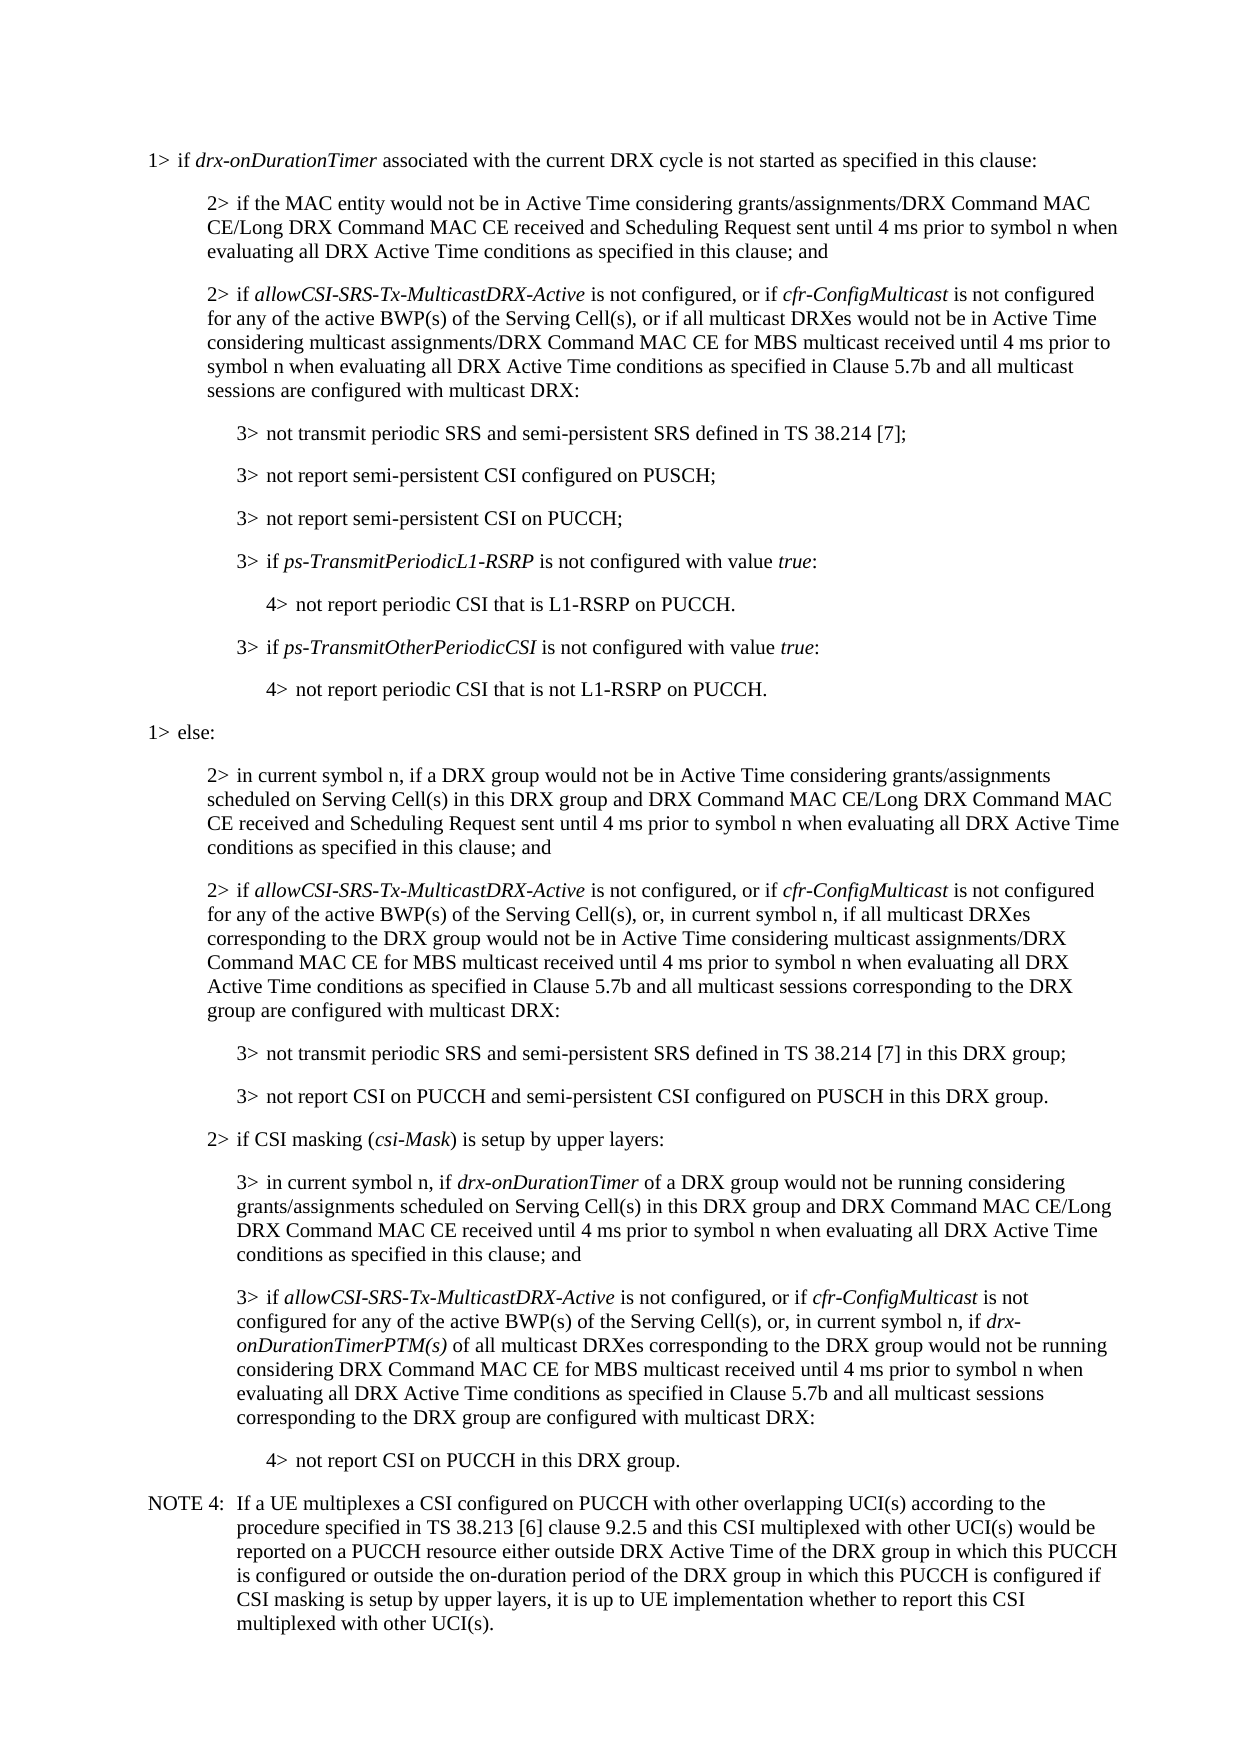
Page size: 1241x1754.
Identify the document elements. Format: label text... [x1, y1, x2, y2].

text 2> if allowCSI-SRS-Tx-MulticastDRX-Active is not configured, or if cfr-ConfigMulticast is not configured for any of the active BWP(s) of the Serving Cell(s), or if all multicast DRXes would not be in Active Time considering multicast assignments/DRX Command MAC CE for MBS multicast received until 4 ms prior to symbol n when evaluating all DRX Active Time conditions as specified in Clause 5.7b and all multicast sessions are configured with multicast DRX: [207, 281, 1122, 402]
text 3> if allowCSI-SRS-Tx-MulticastDRX-Active is not configured, or if cfr-ConfigMulticast is not configured for any of the active BWP(s) of the Serving Cell(s), or, in current symbol n, if drx-onDurationTimerPTM(s) of all multicast DRXes corresponding to the DRX group would not be running considering DRX Command MAC CE for MBS multicast received until 4 ms prior to symbol n when evaluating all DRX Active Time conditions as specified in Clause 5.7b and all multicast sessions corresponding to the DRX group are configured with multicast DRX: [236, 1284, 1122, 1429]
text 1> if drx-onDurationTimer associated with the current DRX cycle is not started as specified in this clause: [148, 148, 1122, 172]
text 2> if the MAC entity would not be in Active Time considering grants/assignments/DRX Command MAC CE/Long DRX Command MAC CE received and Scheduling Request sent until 4 ms prior to symbol n when evaluating all DRX Active Time conditions as specified in this clause; and [207, 191, 1122, 263]
text 2> if allowCSI-SRS-Tx-MulticastDRX-Active is not configured, or if cfr-ConfigMulticast is not configured for any of the active BWP(s) of the Serving Cell(s), or, in current symbol n, if all multicast DRXes corresponding to the DRX group would not be in Active Time considering multicast assignments/DRX Command MAC CE for MBS multicast received until 4 ms prior to symbol n when evaluating all DRX Active Time conditions as specified in Clause 5.7b and all multicast sessions corresponding to the DRX group are configured with multicast DRX: [207, 878, 1122, 1022]
text 2> in current symbol n, if a DRX group would not be in Active Time considering grants/assignments scheduled on Serving Cell(s) in this DRX group and DRX Command MAC CE/Long DRX Command MAC CE received and Scheduling Request sent until 4 ms prior to symbol n when evaluating all DRX Active Time conditions as specified in this clause; and [207, 763, 1122, 859]
text 4> not report periodic CSI that is L1-RSRP on PUCCH. [266, 592, 1122, 616]
text 3> not report semi-persistent CSI configured on PUSCH; [236, 463, 1122, 487]
text 4> not report CSI on PUCCH in this DRX group. [266, 1448, 1122, 1472]
text 3> not transmit periodic SRS and semi-persistent SRS defined in TS 38.214 [7]; [236, 421, 1122, 444]
text 2> if CSI masking (csi-Mask) is setup by upper layers: [207, 1127, 1122, 1151]
text 3> if ps-TransmitOtherPeriodicCSI is not configured with value true: [236, 634, 1122, 659]
text 3> in current symbol n, if drx-onDurationTimer of a DRX group would not be running considering grants/assignments scheduled on Serving Cell(s) in this DRX group and DRX Command MAC CE/Long DRX Command MAC CE received until 4 ms prior to symbol n when evaluating all DRX Active Time conditions as specified in this clause; and [236, 1169, 1122, 1266]
text 4> not report periodic CSI that is not L1-RSRP on PUCCH. [266, 677, 1122, 701]
text 3> if ps-TransmitPeriodicL1-RSRP is not configured with value true: [236, 549, 1122, 573]
text 3> not report semi-persistent CSI on PUCCH; [236, 506, 1122, 530]
text 1> else: [148, 720, 1122, 744]
text NOTE 4: If a UE multiplexes a CSI configured on PUCCH with other overlapping UCI(s) according to the procedure specified in TS 38.213 [6] clause 9.2.5 and this CSI multiplexed with other UCI(s) would be reported on a PUCCH resource either outside DRX Active Time of the DRX group in which this PUCCH is configured or outside the on-duration period of the DRX group in which this PUCCH is configured if CSI masking is setup by upper layers, it is up to UE implementation whether to report this CSI multiplexed with other UCI(s). [148, 1491, 1122, 1635]
text 3> not transmit periodic SRS and semi-persistent SRS defined in TS 38.214 [7] in this DRX group; [236, 1041, 1122, 1065]
text 3> not report CSI on PUCCH and semi-persistent CSI configured on PUSCH in this DRX group. [236, 1084, 1122, 1108]
